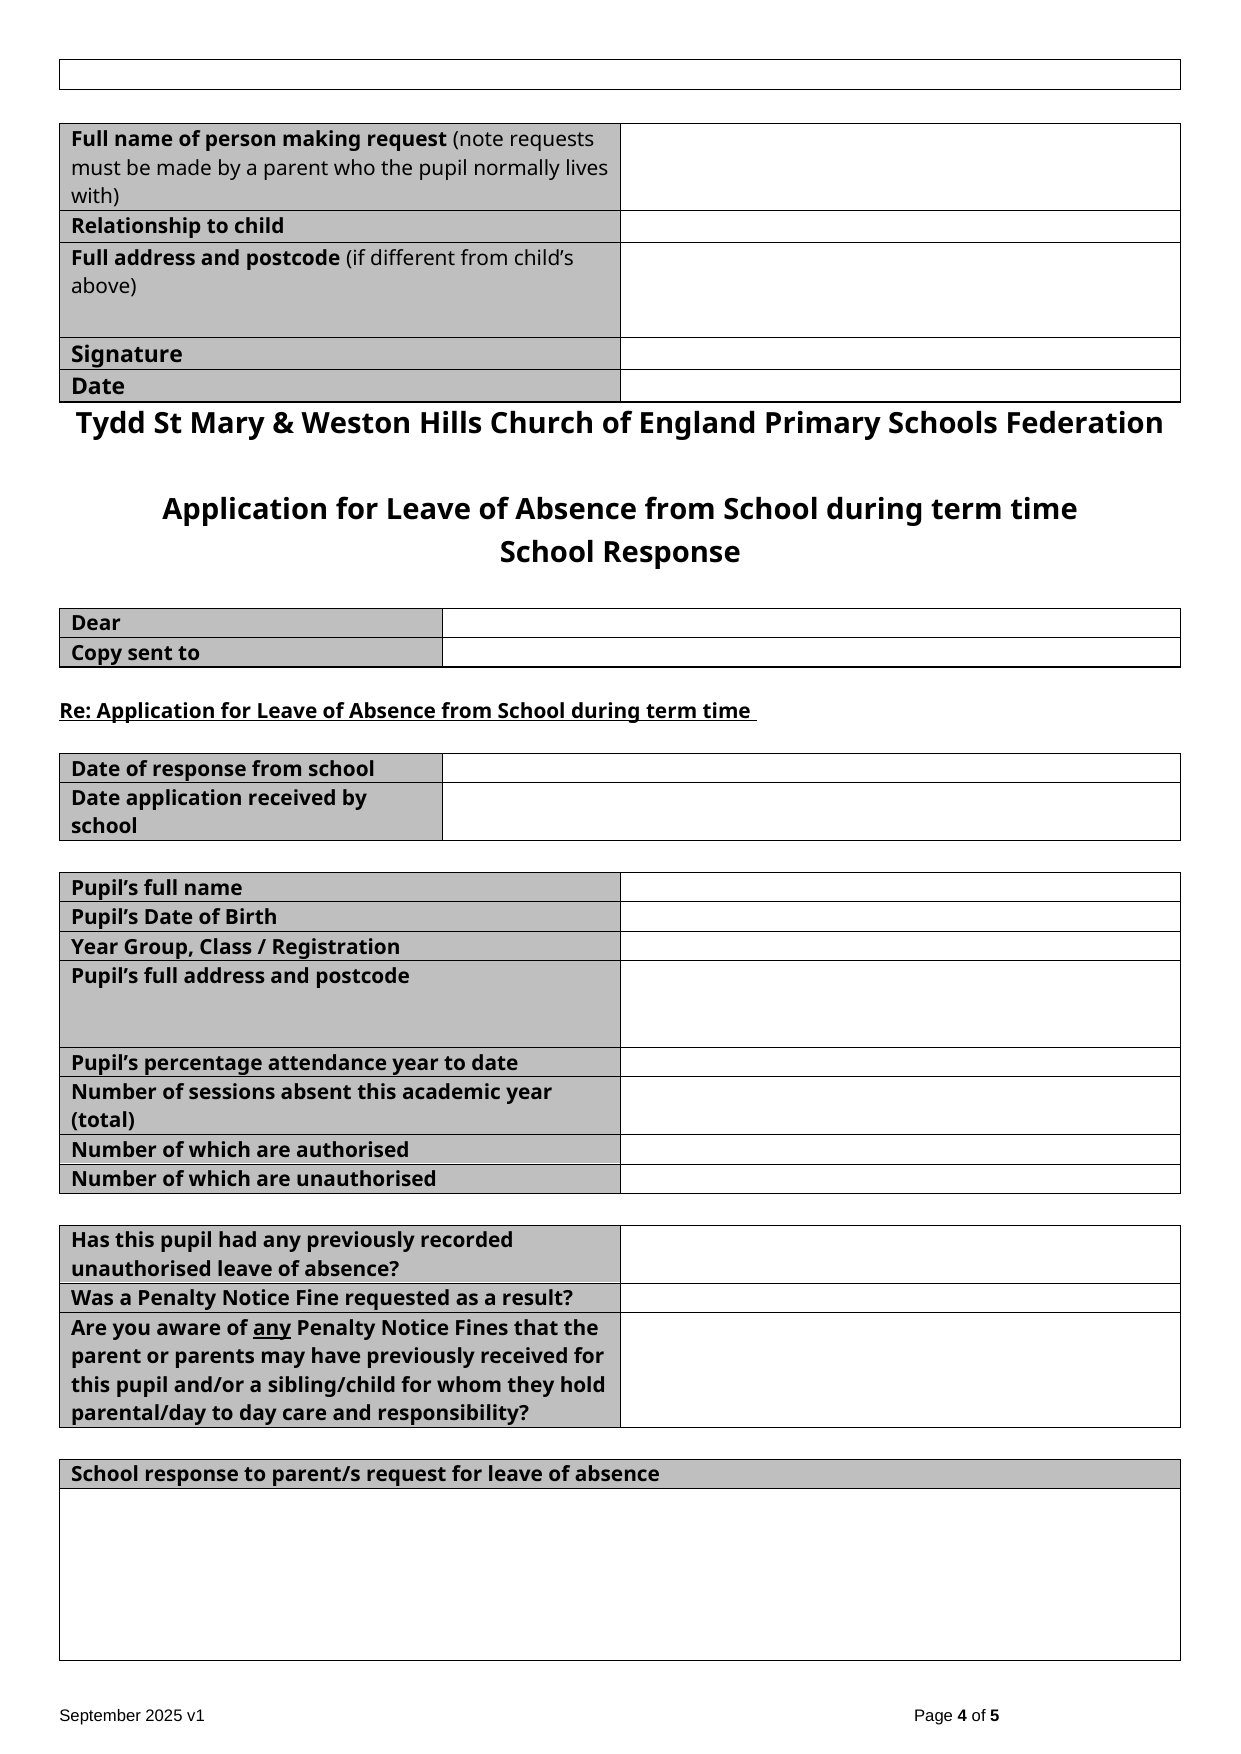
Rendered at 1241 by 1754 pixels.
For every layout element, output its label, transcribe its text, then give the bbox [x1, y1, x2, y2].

table_cell Full address and postcode (if different from child’s above) [60, 243, 620, 337]
table_cell [621, 1165, 1180, 1193]
table_cell [621, 1048, 1180, 1076]
table_cell Year Group, Class / Registration [60, 932, 620, 960]
table_cell Signature [60, 338, 620, 369]
table_cell [621, 1135, 1180, 1163]
text Tydd St Mary & Weston Hills Church of England Primary Schools Federation [59, 403, 1181, 442]
table_header Has this pupil had any previously recorded unauthorised leave of absence? [60, 1226, 620, 1282]
table_cell [443, 638, 1180, 666]
text Application for Leave of Absence from School during term time [59, 488, 1181, 528]
table_cell Pupil’s percentage attendance year to date [60, 1048, 620, 1076]
table_header [621, 873, 1180, 901]
table_cell [621, 243, 1180, 337]
table_header [443, 754, 1180, 782]
table_header [443, 609, 1180, 637]
table_cell Number of which are authorised [60, 1135, 620, 1163]
table_cell [621, 1313, 1180, 1427]
table_cell [621, 1284, 1180, 1312]
table_cell Number of sessions absent this academic year (total) [60, 1077, 620, 1134]
table_cell [60, 1489, 1180, 1659]
table_header School response to parent/s request for leave of absence [60, 1460, 1180, 1488]
table_cell [621, 902, 1180, 931]
table_cell [621, 338, 1180, 369]
text Re: Application for Leave of Absence from School during term time [59, 696, 1181, 724]
table_cell Pupil’s Date of Birth [60, 902, 620, 931]
table_cell Are you aware of any Penalty Notice Fines that the parent or parents may have previously received for this pupil and/or a sibling/child for whom they hold parental/day to day care and responsibility? [60, 1313, 620, 1427]
table_cell Was a Penalty Notice Fine requested as a result? [60, 1284, 620, 1312]
table_cell [621, 1077, 1180, 1134]
table_header [621, 124, 1180, 210]
table_cell Number of which are unauthorised [60, 1165, 620, 1193]
table_cell Copy sent to [60, 638, 442, 666]
table_cell [443, 783, 1180, 840]
text School Response [59, 531, 1181, 571]
table_cell [621, 370, 1180, 401]
table_cell Date [60, 370, 620, 401]
table_cell [621, 211, 1180, 242]
table_header [621, 1226, 1180, 1282]
table_cell [60, 60, 1180, 88]
table_cell [621, 961, 1180, 1047]
table_cell Date application received by school [60, 783, 442, 840]
table_cell [621, 932, 1180, 960]
table_header Date of response from school [60, 754, 442, 782]
table_cell Relationship to child [60, 211, 620, 242]
table_header Pupil’s full name [60, 873, 620, 901]
table_header Full name of person making request (note requests must be made by a parent who the pupil normally lives with) [60, 124, 620, 210]
table_cell Pupil’s full address and postcode [60, 961, 620, 1047]
table_header Dear [60, 609, 442, 637]
